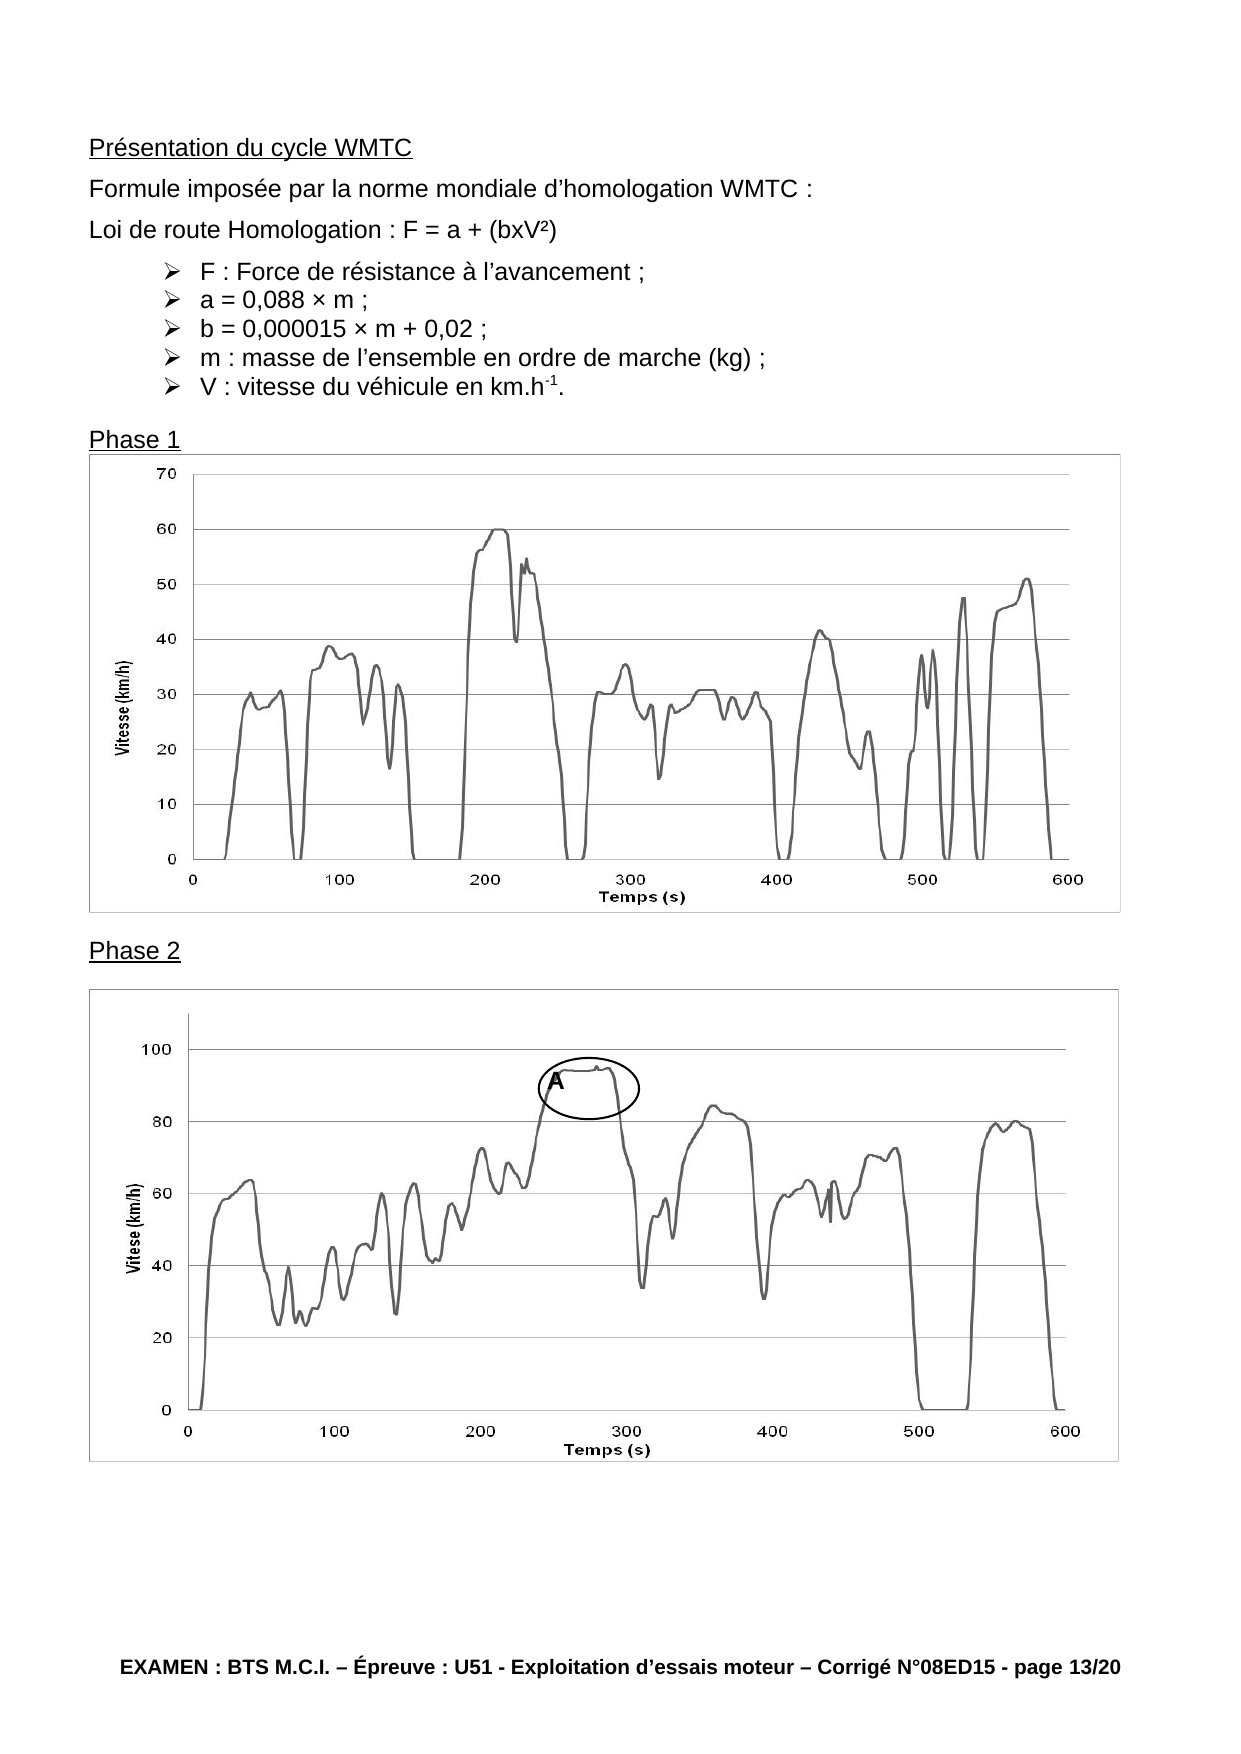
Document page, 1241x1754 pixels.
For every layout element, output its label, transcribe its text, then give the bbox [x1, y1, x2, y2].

list V : vitesse du véhicule en km.h-1. [162, 372, 1152, 401]
picture [88, 453, 1121, 913]
text Phase 1 [89, 425, 1152, 454]
list a = 0,088 × m ; [162, 286, 1152, 314]
text Loi de route Homologation : F = a + (bxV²) [89, 215, 1152, 244]
list F : Force de résistance à l’avancement ; [162, 257, 1152, 286]
text Phase 2 [89, 936, 1152, 965]
list m : masse de l’ensemble en ordre de marche (kg) ; [162, 343, 1152, 372]
text Formule imposée par la norme mondiale d’homologation WMTC : [89, 174, 1152, 203]
list b = 0,000015 × m + 0,02 ; [162, 314, 1152, 343]
picture [88, 989, 1119, 1462]
text Présentation du cycle WMTC [89, 133, 1152, 162]
